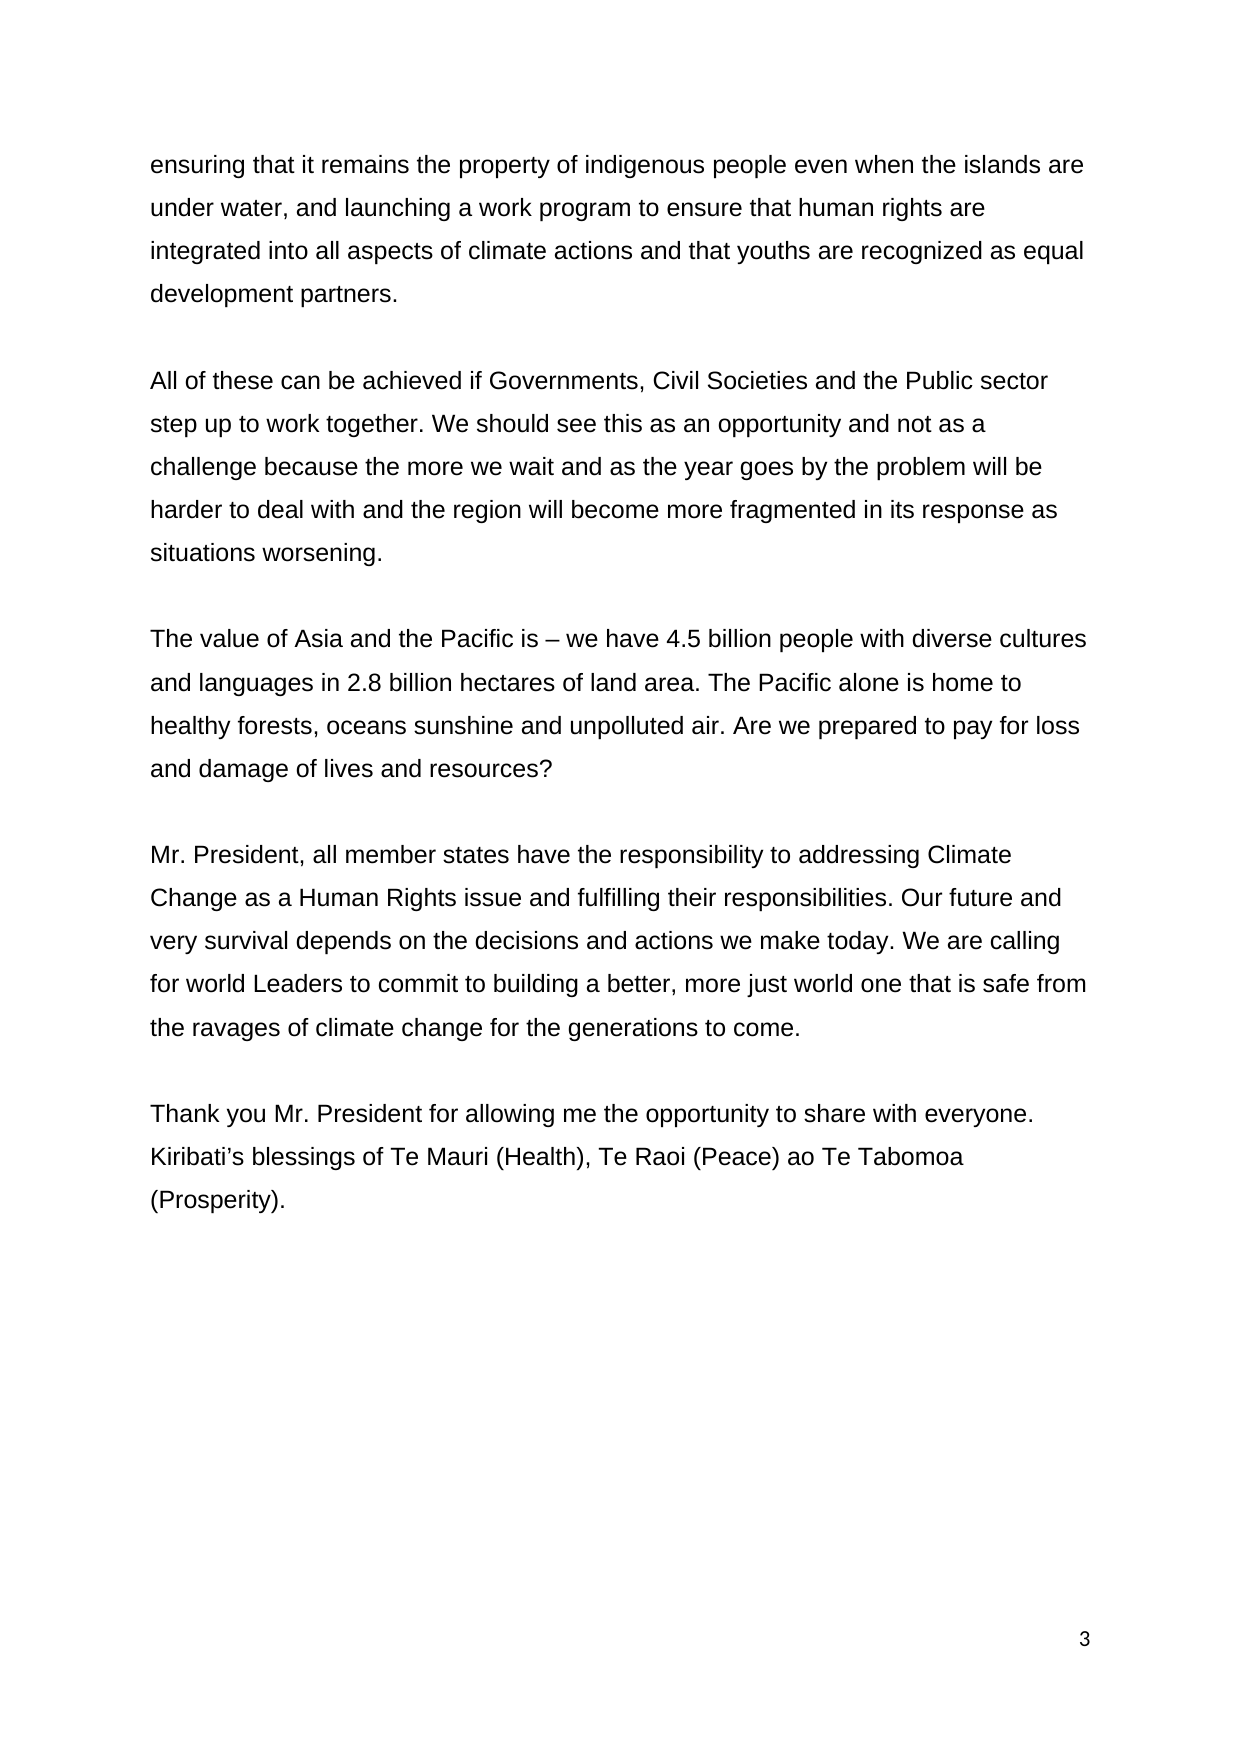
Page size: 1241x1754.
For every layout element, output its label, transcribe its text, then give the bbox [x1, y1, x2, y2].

text The value of Asia and the Pacific is – we have 4.5 billion people with diverse cultures and languages in 2.8 billion hectares of land area. The Pacific alone is home to healthy forests, oceans sunshine and unpolluted air. Are we prepared to pay for loss and damage of lives and resources? [150, 624, 1090, 782]
text Thank you Mr. President for allowing me the opportunity to share with everyone. Kiribati’s blessings of Te Mauri (Health), Te Raoi (Peace) ao Te Tabomoa (Prosperity). [150, 1099, 1090, 1214]
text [150, 150, 1090, 308]
text Mr. President, all member states have the responsibility to addressing Climate Change as a Human Rights issue and fulfilling their responsibilities. Our future and very survival depends on the decisions and actions we make today. We are calling for world Leaders to commit to building a better, more just world one that is safe from the ravages of climate change for the generations to come. [150, 840, 1090, 1041]
text All of these can be achieved if Governments, Civil Societies and the Public sector step up to work together. We should see this as an opportunity and not as a challenge because the more we wait and as the year goes by the problem will be harder to deal with and the region will become more fragmented in its response as situations worsening. [150, 366, 1090, 567]
